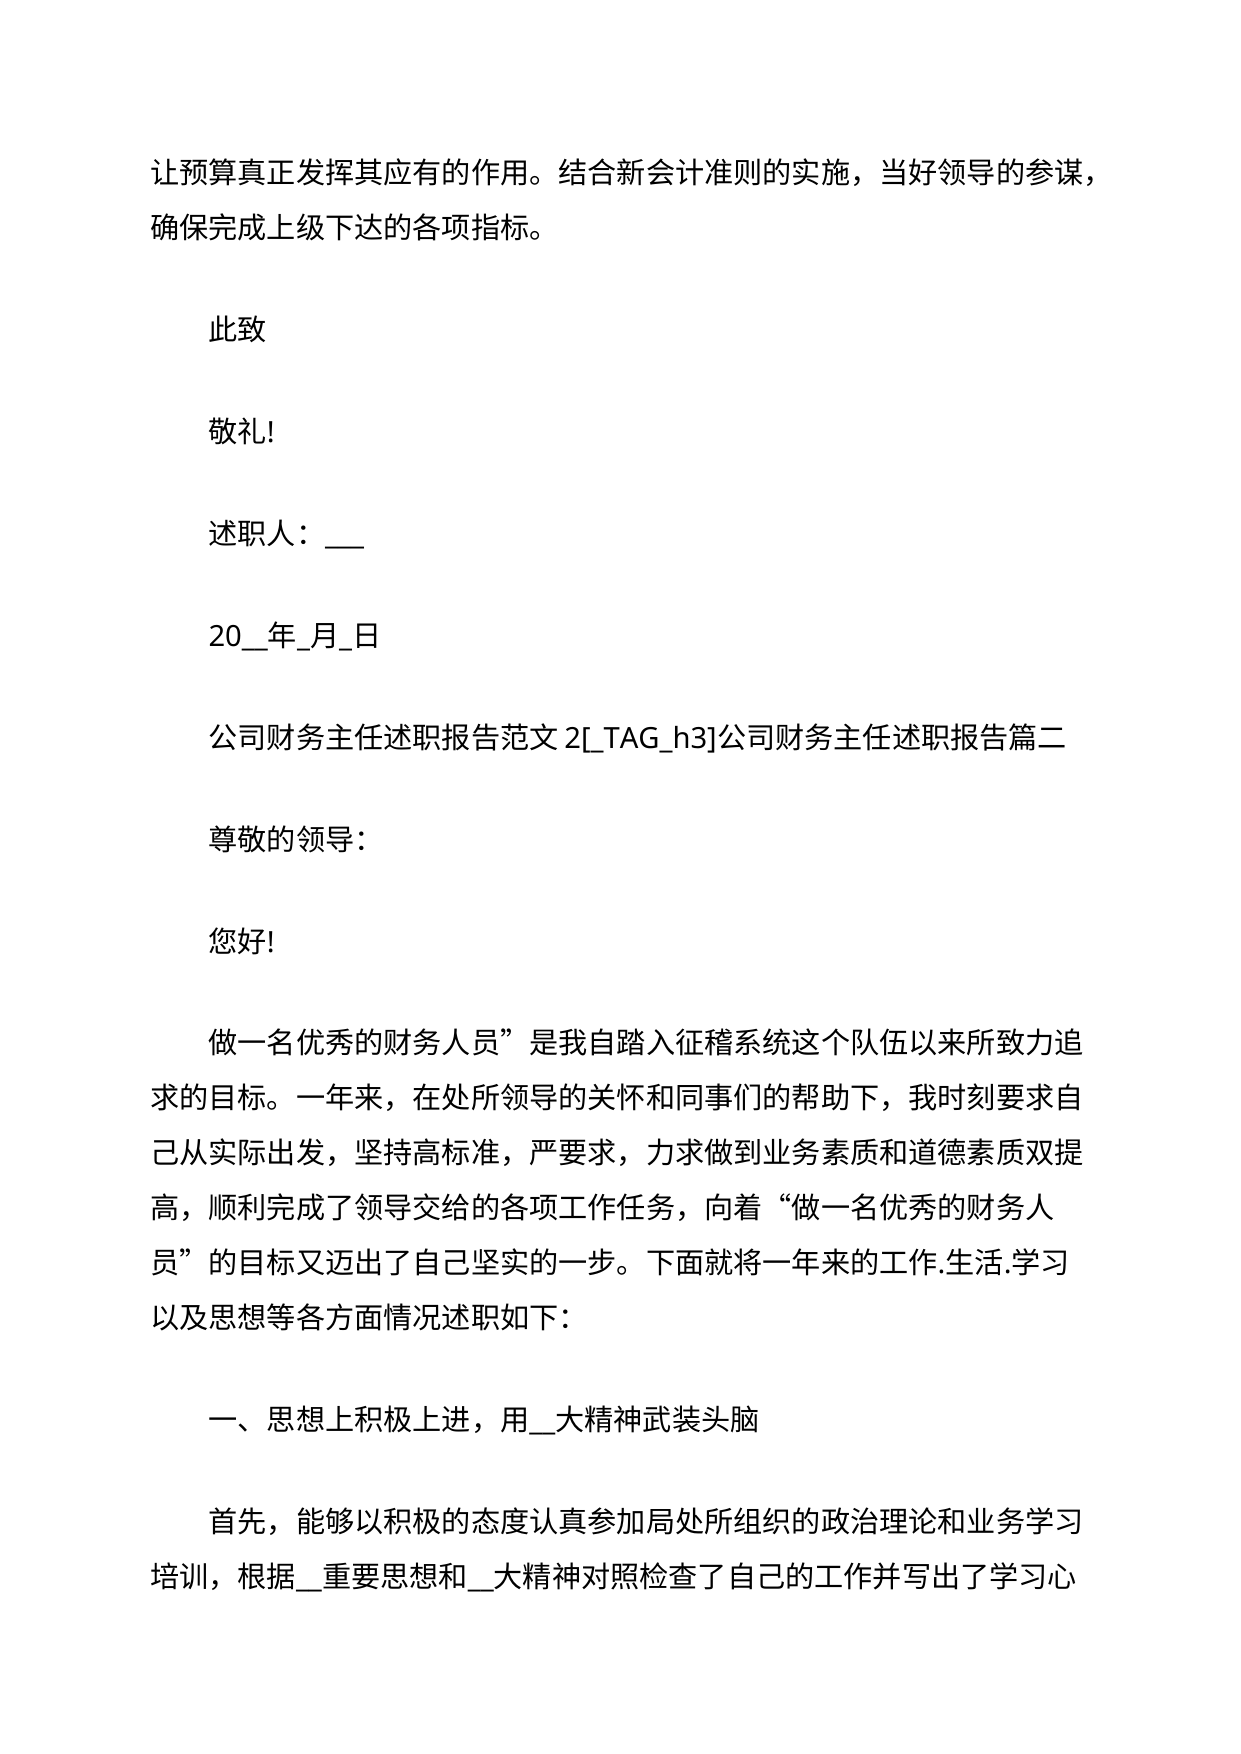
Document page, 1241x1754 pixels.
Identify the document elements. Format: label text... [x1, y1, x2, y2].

text 述职人：___ [150, 510, 1090, 553]
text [150, 1498, 1090, 1596]
text 做一名优秀的财务人员”是我自踏入征稽系统这个队伍以来所致力追求的目标。一年来，在处所领导的关怀和同事们的帮助下，我时刻要求自己从实际出发，坚持高标准，严要求，力求做到业务素质和道德素质双提高，顺利完成了领导交给的各项工作任务，向着“做一名优秀的财务人员”的目标又迈出了自己坚实的一步。下面就将一年来的工作.生活.学习以及思想等各方面情况述职如下： [150, 1020, 1090, 1337]
text 尊敬的领导： [150, 816, 1090, 859]
text 敬礼! [150, 408, 1090, 451]
text 一、思想上积极上进，用__大精神武装头脑 [150, 1396, 1090, 1439]
text 此致 [150, 307, 1090, 349]
text 20__年_月_日 [150, 612, 1090, 655]
text 公司财务主任述职报告范文2[_TAG_h3]公司财务主任述职报告篇二 [150, 714, 1090, 757]
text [150, 150, 1090, 247]
text 您好! [150, 918, 1090, 961]
